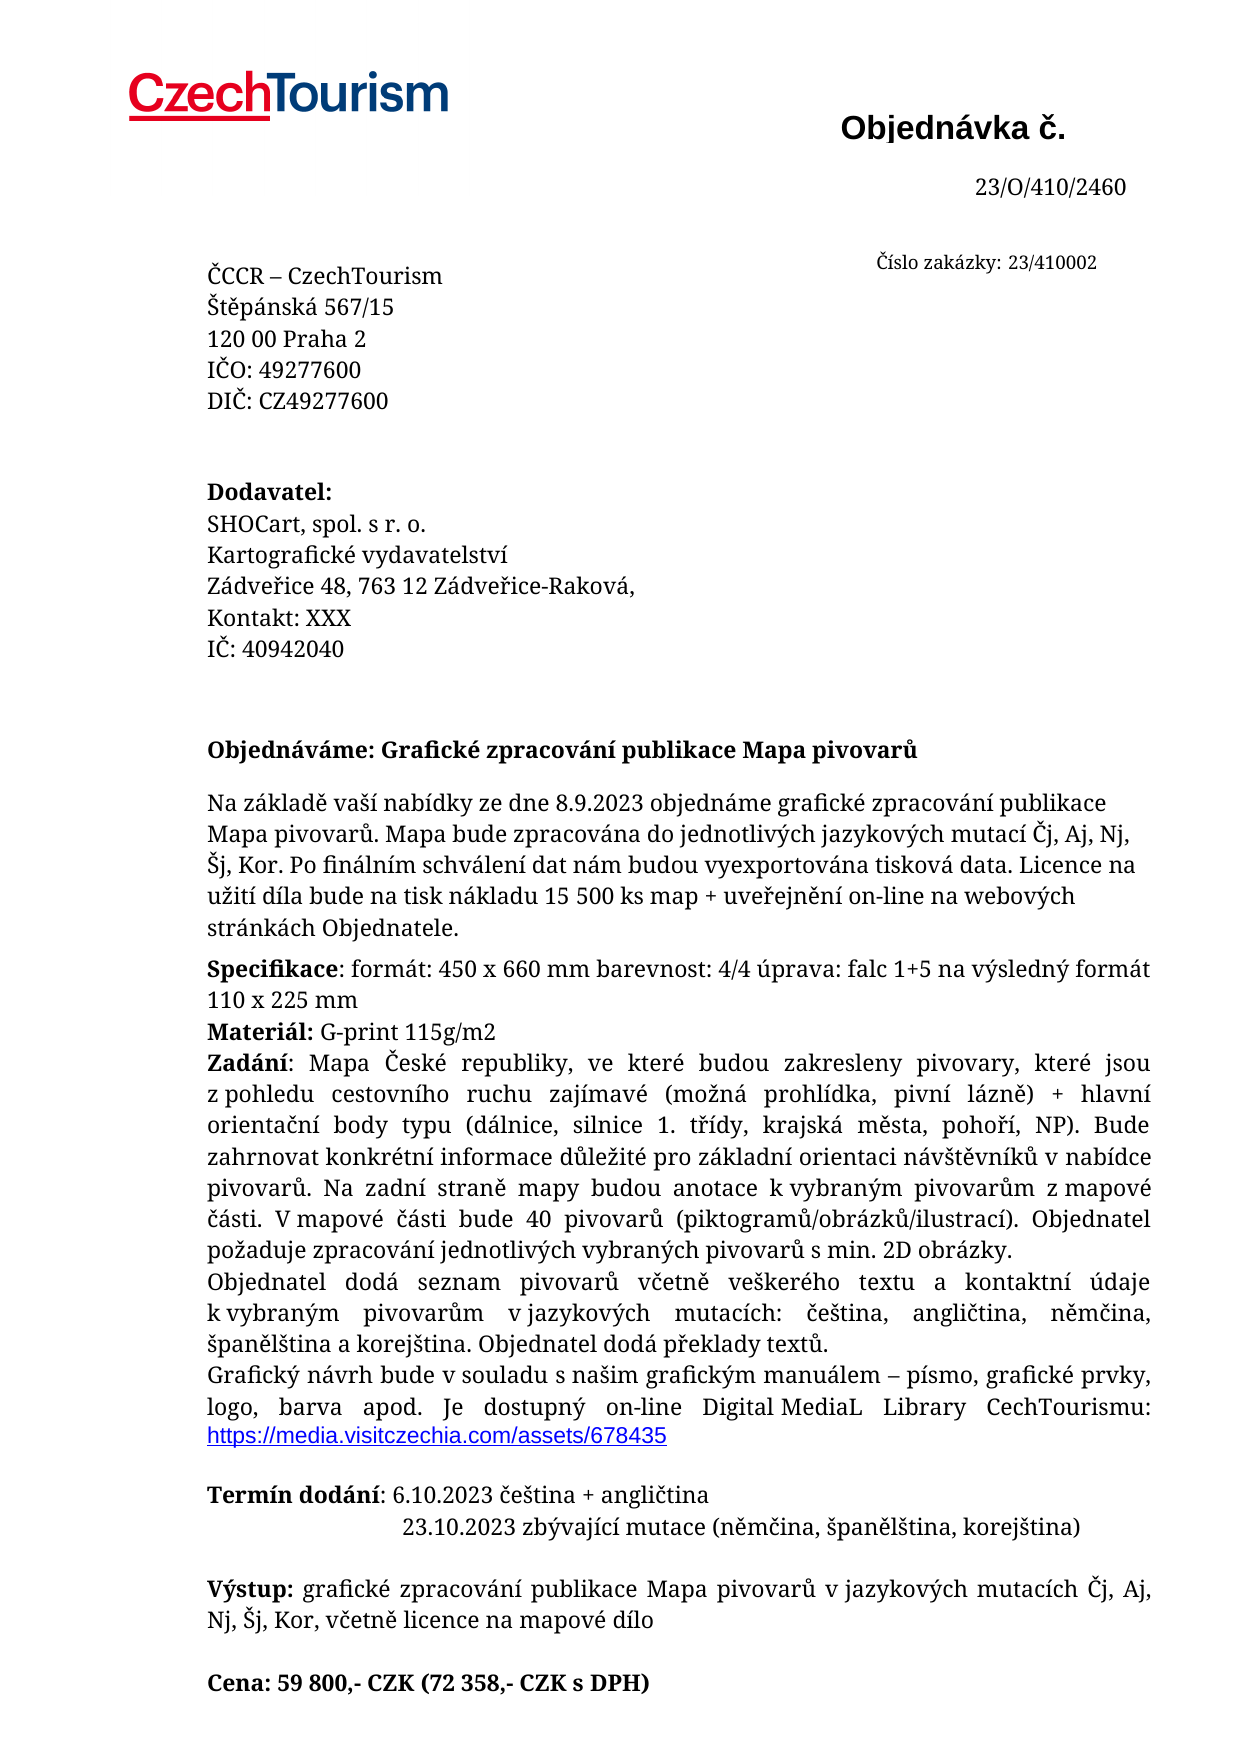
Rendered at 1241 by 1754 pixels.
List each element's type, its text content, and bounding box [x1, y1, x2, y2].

text DIČ: CZ49277600 [207, 385, 1152, 416]
text Dodavatel: [207, 476, 1152, 508]
text Výstup: grafické zpracování publikace Mapa pivovarů v jazykových mutacích Čj, Aj, Nj, Šj, Kor, včetně licence na mapové dílo [207, 1573, 1152, 1636]
text 120 00 Praha 2 IČO: 49277600 [207, 323, 1152, 385]
text Zádveřice 48, 763 12 Zádveřice-Raková, [207, 570, 1152, 601]
text Termín dodání: 6.10.2023 čeština + angličtina [207, 1479, 1152, 1511]
text Objednatel dodá seznam pivovarů včetně veškerého textu a kontaktní údaje k vybraným pivovarům v jazykových mutacích: čeština, angličtina, němčina, španělština a korejština. Objednatel dodá překlady textů. [207, 1266, 1152, 1359]
text SHOCart, spol. s r. o. [207, 508, 1152, 539]
text Štěpánská 567/15 [207, 291, 1152, 323]
text Na základě vaší nabídky ze dne 8.9.2023 objednáme grafické zpracování publikace Mapa pivovarů. Mapa bude zpracována do jednotlivých jazykových mutací Čj, Aj, Nj, Šj, Kor. Po finálním schválení dat nám budou vyexportována tisková data. Licence na užití díla bude na tisk nákladu 15 500 ks map + uveřejnění on-line na webových stránkách Objednatele. [207, 786, 1152, 943]
text Cena: 59 800,- CZK (72 358,- CZK s DPH) [207, 1667, 1152, 1698]
text ČCCR – CzechTourism [207, 260, 1152, 291]
text Materiál: G-print 115g/m2 [207, 1016, 1152, 1047]
text Kontakt: XXX [207, 601, 1152, 633]
text Kartografické vydavatelství [207, 539, 1152, 570]
text Objednáváme: Grafické zpracování publikace Mapa pivovarů [207, 734, 1152, 766]
text Specifikace: formát: 450 x 660 mm barevnost: 4/4 úprava: falc 1+5 na výsledný formát 110 x 225 mm [207, 953, 1152, 1016]
text IČ: 40942040 [207, 633, 1152, 664]
text 23.10.2023 zbývající mutace (němčina, španělština, korejština) [354, 1511, 1152, 1542]
text Grafický návrh bude v souladu s našim grafickým manuálem – písmo, grafické prvky, logo, barva apod. Je dostupný on-line Digital MediaL Library CechTourismu: https://media.visitczechia.com/assets/678435 [207, 1359, 1152, 1448]
text Zadání: Mapa České republiky, ve které budou zakresleny pivovary, které jsou z pohledu cestovního ruchu zajímavé (možná prohlídka, pivní lázně) + hlavní orientační body typu (dálnice, silnice 1. třídy, krajská města, pohoří, NP). Bude zahrnovat konkrétní informace důležité pro základní orientaci návštěvníků v nabídce pivovarů. Na zadní straně mapy budou anotace k vybraným pivovarům z mapové části. V mapové části bude 40 pivovarů (piktogramů/obrázků/ilustrací). Objednatel požaduje zpracování jednotlivých vybraných pivovarů s min. 2D obrázky. [207, 1047, 1152, 1266]
picture [59, 0, 521, 196]
